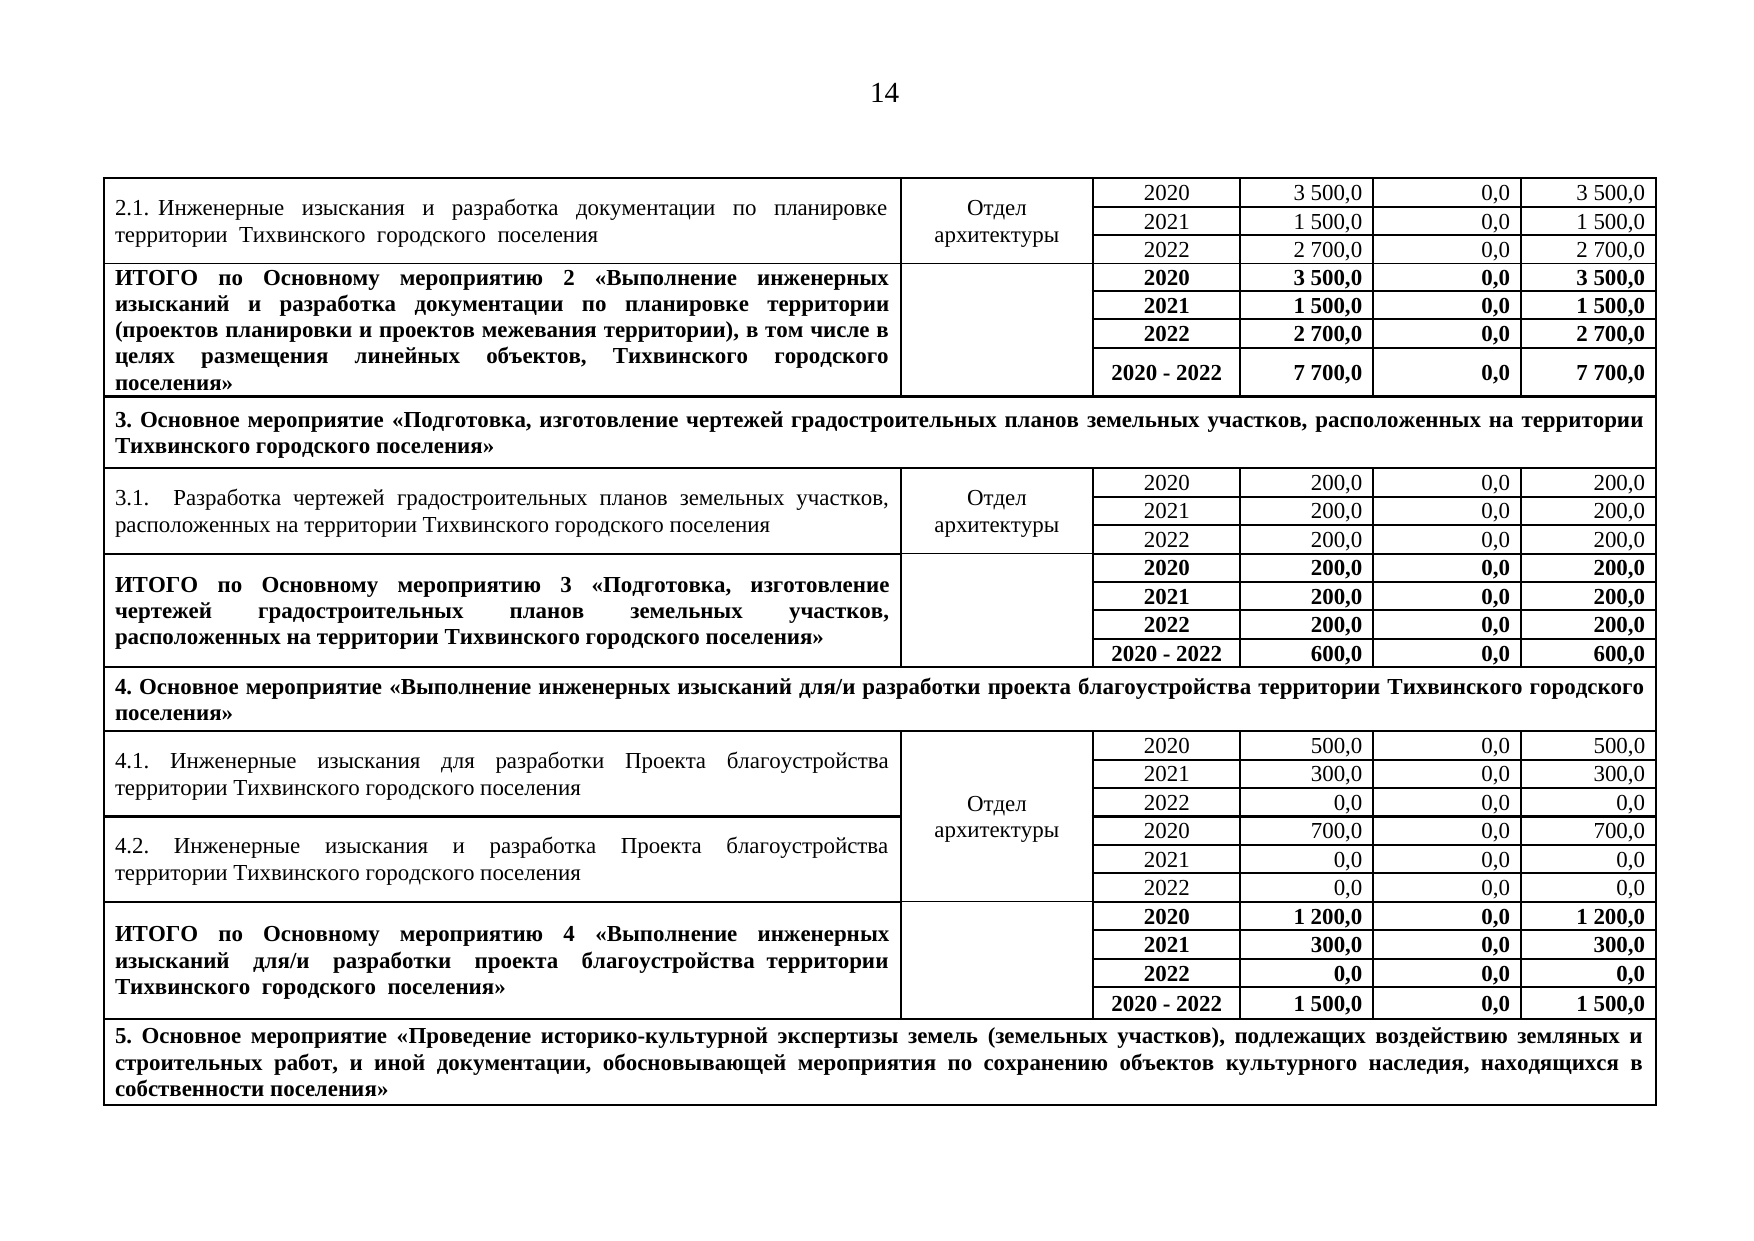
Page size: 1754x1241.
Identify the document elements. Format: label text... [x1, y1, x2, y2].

table_cell 200,0 [1522, 526, 1655, 552]
table_cell 2 700,0 [1241, 236, 1372, 262]
table_cell 2 700,0 [1241, 320, 1372, 347]
table_cell 1 500,0 [1241, 292, 1372, 318]
table_cell 2022 [1094, 526, 1239, 552]
table_cell 2020 [1094, 264, 1239, 290]
table_cell 0,0 [1374, 640, 1520, 666]
table_cell 2022 [1094, 320, 1239, 347]
table_cell 200,0 [1241, 555, 1372, 581]
table_cell 7 700,0 [1522, 349, 1655, 395]
table_cell 300,0 [1522, 931, 1655, 957]
table_cell Отдел архитектуры [902, 469, 1092, 552]
table_cell 1 500,0 [1522, 208, 1655, 234]
table_cell 0,0 [1374, 789, 1520, 815]
table_cell 0,0 [1374, 846, 1520, 872]
table_cell 0,0 [1374, 818, 1520, 844]
table_cell 3 500,0 [1241, 179, 1372, 206]
table_cell 700,0 [1241, 818, 1372, 844]
table_cell 200,0 [1522, 555, 1655, 581]
table_cell 2021 [1094, 846, 1239, 872]
table_cell 2022 [1094, 236, 1239, 262]
table_cell 2020 [1094, 469, 1239, 496]
table_cell 0,0 [1522, 846, 1655, 872]
table_cell 200,0 [1241, 526, 1372, 552]
table_cell 0,0 [1374, 960, 1520, 986]
table_cell 300,0 [1522, 761, 1655, 787]
table_cell 0,0 [1241, 960, 1372, 986]
table_cell 2020 [1094, 903, 1239, 929]
table_cell 0,0 [1374, 583, 1520, 609]
table_cell [902, 264, 1092, 395]
table_cell 0,0 [1241, 846, 1372, 872]
table_cell 0,0 [1241, 789, 1372, 815]
table_cell 2022 [1094, 789, 1239, 815]
table_cell 0,0 [1374, 179, 1520, 206]
table_cell 1 500,0 [1522, 988, 1655, 1017]
table_cell 200,0 [1241, 611, 1372, 638]
table_cell 3 500,0 [1241, 264, 1372, 290]
table_cell 0,0 [1241, 874, 1372, 901]
table_cell 4. Основное мероприятие «Выполнение инженерных изысканий для/и разработки проекта благоустройства территории Тихвинского городского поселения» [105, 668, 1655, 730]
table_cell 0,0 [1374, 931, 1520, 957]
table_cell 0,0 [1374, 292, 1520, 318]
table_cell 1 200,0 [1522, 903, 1655, 929]
table_cell 2021 [1094, 583, 1239, 609]
table_cell 3 500,0 [1522, 179, 1655, 206]
table_cell 0,0 [1522, 874, 1655, 901]
table_cell 200,0 [1522, 583, 1655, 609]
table_cell 2021 [1094, 208, 1239, 234]
table_cell 2021 [1094, 498, 1239, 524]
table_cell 1 500,0 [1522, 292, 1655, 318]
table_cell 0,0 [1374, 732, 1520, 758]
table_cell 2020 [1094, 555, 1239, 581]
table_cell 0,0 [1374, 349, 1520, 395]
table_cell 2022 [1094, 611, 1239, 638]
table_cell 0,0 [1374, 264, 1520, 290]
table_cell 4.1. Инженерные изыскания для разработки Проекта благоустройства территории Тихвинского городского поселения [105, 732, 900, 815]
table_cell 0,0 [1374, 236, 1520, 262]
table_cell 1 500,0 [1241, 208, 1372, 234]
table_cell 0,0 [1374, 761, 1520, 787]
table_cell 500,0 [1522, 732, 1655, 758]
table_cell 1 500,0 [1241, 988, 1372, 1017]
table_cell Отдел архитектуры [902, 732, 1092, 901]
table_cell 4.2. Инженерные изыскания и разработка Проекта благоустройства территории Тихвинского городского поселения [105, 818, 900, 901]
table_cell 2.1. Инженерные изыскания и разработка документации по планировке территории Тихвинского городского поселения [105, 179, 900, 262]
table_cell 2020 [1094, 732, 1239, 758]
table_cell 2021 [1094, 761, 1239, 787]
table_cell 2 700,0 [1522, 320, 1655, 347]
table_cell 2021 [1094, 292, 1239, 318]
table_cell 600,0 [1241, 640, 1372, 666]
table_cell 2021 [1094, 931, 1239, 957]
table_cell 0,0 [1522, 960, 1655, 986]
table_cell 3.1. Разработка чертежей азградостроительных планов земельных участков, расположенных на территории Тихвинского городского поселения [105, 469, 900, 552]
table_cell 3 500,0 [1522, 264, 1655, 290]
table_cell 2020 [1094, 818, 1239, 844]
table_cell 2022 [1094, 874, 1239, 901]
table_cell 0,0 [1374, 320, 1520, 347]
table_cell 200,0 [1241, 498, 1372, 524]
table_cell 500,0 [1241, 732, 1372, 758]
table_cell 0,0 [1374, 611, 1520, 638]
table_cell 3. Основное мероприятие «Подготовка, изготовление чертежей градостроительных планов земельных участков, расположенных на территории Тихвинского городского поселения» [105, 398, 1655, 467]
table_cell 200,0 [1522, 611, 1655, 638]
table_cell 0,0 [1374, 903, 1520, 929]
table_cell 300,0 [1241, 761, 1372, 787]
table_cell 0,0 [1374, 526, 1520, 552]
table_cell 2022 [1094, 960, 1239, 986]
table_cell 0,0 [1374, 208, 1520, 234]
table_cell 0,0 [1374, 874, 1520, 901]
table_cell ИТОГО по Основному мероприятию 3 «Подготовка, изготовление чертежей градостроительных планов земельных участков, расположенных на территории Тихвинского городского поселения» [105, 555, 900, 666]
table_cell 2020 - 2022 [1094, 349, 1239, 395]
table_cell 700,0 [1522, 818, 1655, 844]
table_cell 5. Основное мероприятие «Проведение историко-культурной экспертизы земель (земельных участков), подлежащих воздействию земляных и строительных работ, и иной документации, обосновывающей мероприятия по сохранению объектов культурного наследия, находящихся в собственности поселения» [105, 1020, 1655, 1104]
table_cell ИТОГО по Основному мероприятию 2 «Выполнение инженерных изысканий и разработка документации по планировке территории (проектов планировки и проектов межевания территории), в том числе в целях размещения линейных объектов, Тихвинского городского поселения» [105, 264, 900, 395]
table_cell 7 700,0 [1241, 349, 1372, 395]
table_cell 2020 - 2022 [1094, 640, 1239, 666]
table_cell 200,0 [1522, 469, 1655, 496]
table_cell 200,0 [1241, 583, 1372, 609]
table_cell ИТОГО по Основному мероприятию 4 «Выполнение инженерных изысканий для/и разработки проекта благоустройства территории Тихвинского городского поселения» [105, 903, 900, 1017]
table_cell 200,0 [1241, 469, 1372, 496]
table_cell 200,0 [1522, 498, 1655, 524]
table_cell 0,0 [1374, 498, 1520, 524]
table_cell 300,0 [1241, 931, 1372, 957]
table_cell 2020 - 2022 [1094, 988, 1239, 1017]
table_cell 1 200,0 [1241, 903, 1372, 929]
table_cell 0,0 [1374, 469, 1520, 496]
table_cell 2020 [1094, 179, 1239, 206]
table_cell 0,0 [1522, 789, 1655, 815]
table_cell 0,0 [1374, 555, 1520, 581]
table_cell [902, 902, 1092, 1017]
table_cell [902, 554, 1092, 666]
table_cell Отдел архитектуры [902, 179, 1092, 262]
table_cell 2 700,0 [1522, 236, 1655, 262]
table_cell 600,0 [1522, 640, 1655, 666]
table_cell 0,0 [1374, 988, 1520, 1017]
